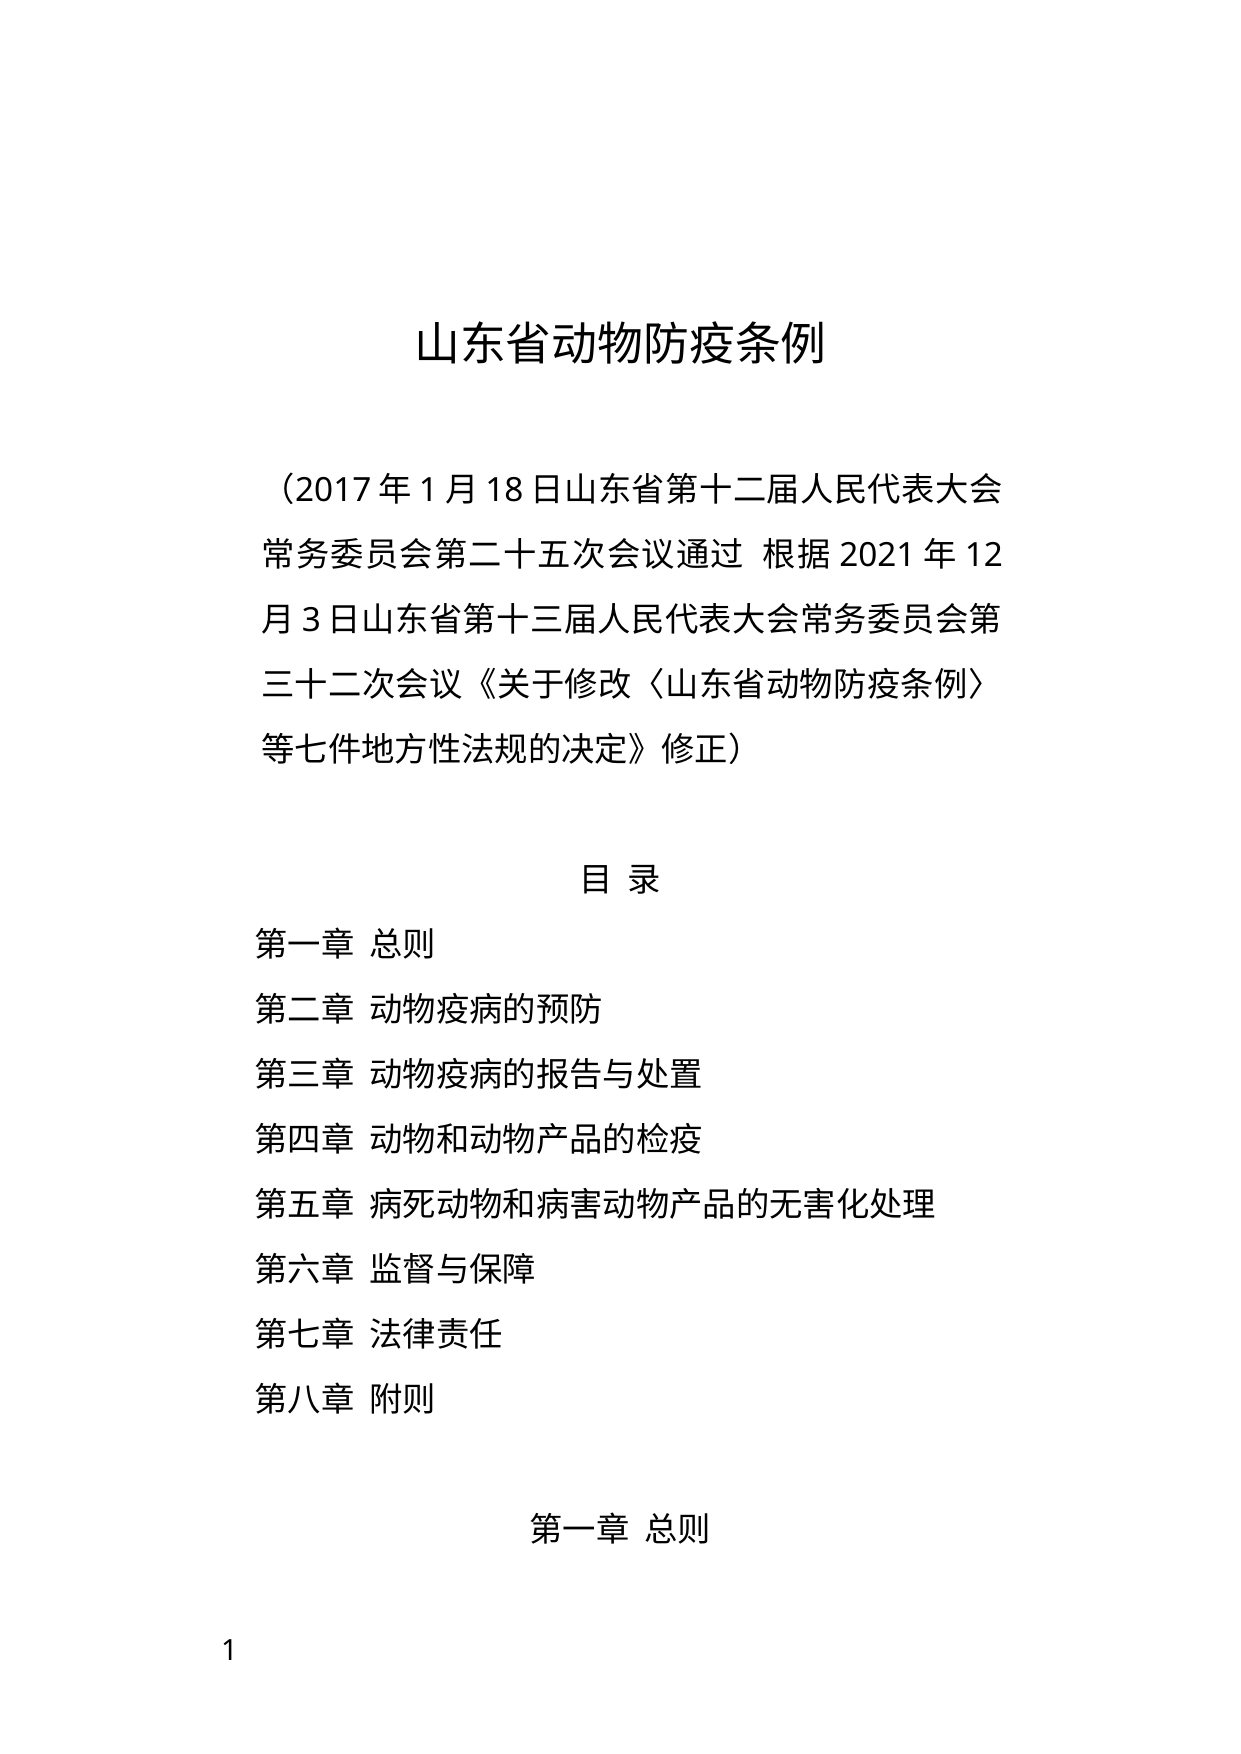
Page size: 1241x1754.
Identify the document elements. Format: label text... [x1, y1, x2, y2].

text 第四章 动物和动物产品的检疫 [187, 1104, 1053, 1169]
text 目 录 [187, 844, 1053, 909]
text 第二章 动物疫病的预防 [187, 974, 1053, 1039]
text 第一章 总则 [187, 1494, 1053, 1559]
text （2017年1月18日山东省第十二届人民代表大会常务委员会第二十五次会议通过 根据2021年12月3日山东省第十三届人民代表大会常务委员会第三十二次会议《关于修改〈山东省动物防疫条例〉等七件地方性法规的决定》修正） [261, 454, 1003, 779]
text 第七章 法律责任 [187, 1299, 1053, 1364]
text 第八章 附则 [187, 1364, 1053, 1429]
text 第五章 病死动物和病害动物产品的无害化处理 [187, 1169, 1053, 1234]
text 第一章 总则 [187, 909, 1053, 974]
text 山东省动物防疫条例 [187, 292, 1053, 389]
text 第六章 监督与保障 [187, 1234, 1053, 1299]
text 第三章 动物疫病的报告与处置 [187, 1039, 1053, 1104]
